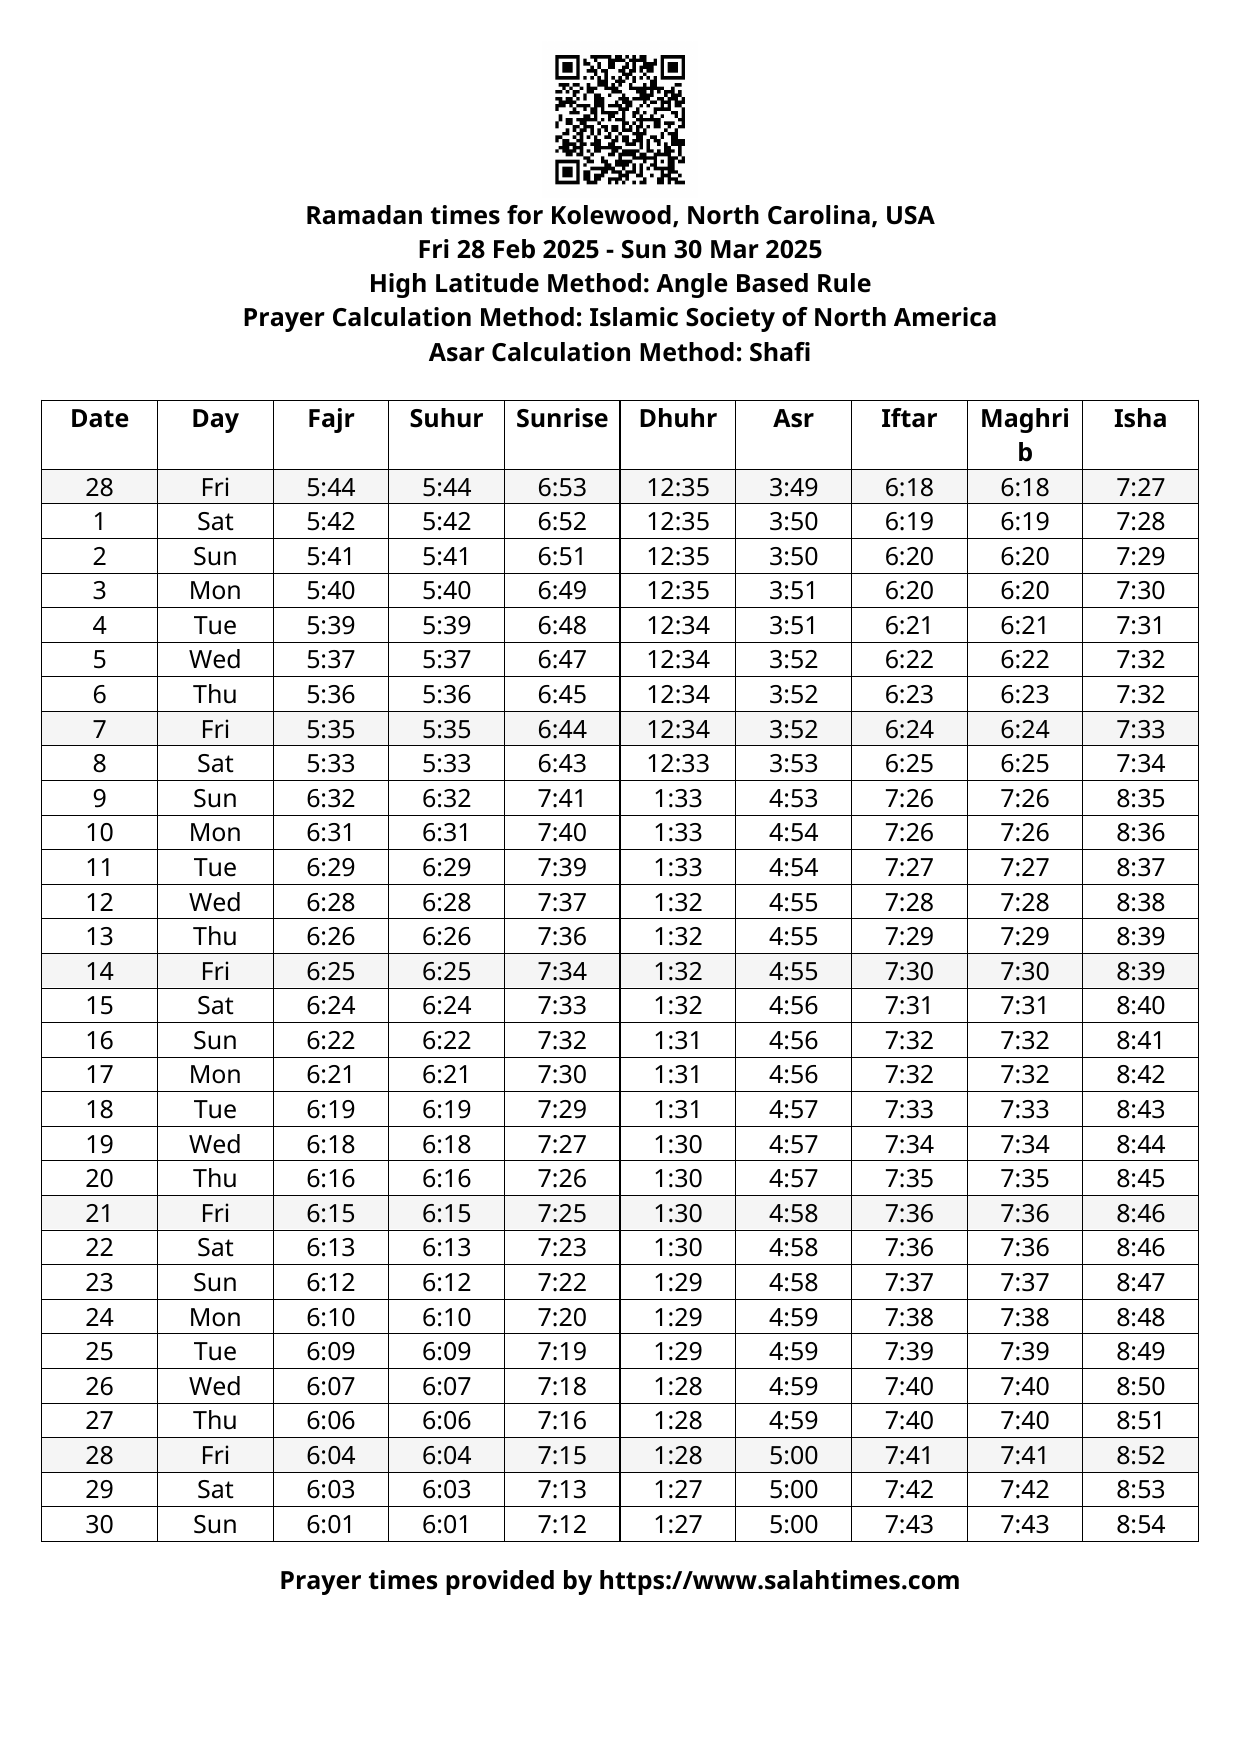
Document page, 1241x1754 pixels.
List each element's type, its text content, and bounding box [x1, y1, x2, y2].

table_cell 6:32 [274, 781, 388, 814]
table_cell 7:28 [1083, 504, 1198, 538]
table_cell 7:26 [852, 781, 967, 814]
table_cell 6:18 [968, 470, 1082, 503]
table_cell 4:56 [736, 1058, 851, 1091]
table_cell 6:16 [274, 1161, 388, 1195]
table_cell 6:12 [274, 1265, 388, 1299]
table_header Suhur [389, 401, 504, 469]
table_cell 1:30 [621, 1127, 735, 1160]
table_cell 4:58 [736, 1196, 851, 1229]
table_cell 7:34 [968, 1127, 1082, 1160]
table_cell 5:33 [389, 746, 504, 780]
table_header Sunrise [505, 401, 619, 469]
table_cell 7:32 [852, 1058, 967, 1091]
table_cell 9 [42, 781, 157, 814]
table_cell 7:40 [852, 1404, 967, 1437]
picture [542, 41, 699, 198]
table_cell 7:27 [1083, 470, 1198, 503]
table_cell 6:09 [389, 1334, 504, 1368]
table_cell 7:38 [852, 1300, 967, 1333]
table_cell 7:34 [1083, 746, 1198, 780]
table_cell 3:51 [736, 574, 851, 607]
table_cell 4:58 [736, 1265, 851, 1299]
table_cell Thu [158, 919, 273, 953]
table_cell 7:36 [852, 1231, 967, 1264]
table_cell 6:45 [505, 677, 619, 711]
table_cell 29 [42, 1473, 157, 1506]
table_cell 6:19 [389, 1092, 504, 1126]
table_cell 6:22 [852, 643, 967, 676]
table_cell 6:01 [274, 1507, 388, 1541]
table_cell 6:12 [389, 1265, 504, 1299]
table_cell 7:26 [968, 781, 1082, 814]
table_cell 3:49 [736, 470, 851, 503]
table_cell 7:32 [968, 1058, 1082, 1091]
table_cell 6:21 [968, 608, 1082, 642]
table_cell 5:35 [274, 712, 388, 745]
table_cell 7:12 [505, 1507, 619, 1541]
table_cell 6:25 [968, 746, 1082, 780]
table_cell Wed [158, 885, 273, 918]
table_cell Wed [158, 643, 273, 676]
table_cell 6:18 [274, 1127, 388, 1160]
table_cell 6:06 [274, 1404, 388, 1437]
table_cell 7:40 [968, 1404, 1082, 1437]
table_cell 8:52 [1083, 1438, 1198, 1472]
table_cell 7:15 [505, 1438, 619, 1472]
table_cell 5:36 [274, 677, 388, 711]
table_cell 5:00 [736, 1473, 851, 1506]
table_cell 6:15 [389, 1196, 504, 1229]
table_cell 28 [42, 470, 157, 503]
table_cell 4:54 [736, 816, 851, 849]
table_cell 7:23 [505, 1231, 619, 1264]
table_cell 7:43 [852, 1507, 967, 1541]
table_cell 7:13 [505, 1473, 619, 1506]
table_cell 27 [42, 1404, 157, 1437]
table_header Date [42, 401, 157, 469]
table_cell 3:50 [736, 504, 851, 538]
table_cell 6:26 [389, 919, 504, 953]
table_cell 6:19 [852, 504, 967, 538]
table_cell 5:42 [389, 504, 504, 538]
table_cell 6:03 [389, 1473, 504, 1506]
table_cell 1:33 [621, 781, 735, 814]
table_cell 4:57 [736, 1161, 851, 1195]
table_cell 7:33 [505, 989, 619, 1022]
table_cell 6:13 [389, 1231, 504, 1264]
table_cell 7:27 [505, 1127, 619, 1160]
table_cell 1:28 [621, 1438, 735, 1472]
table_cell 7:30 [1083, 574, 1198, 607]
table_header Fajr [274, 401, 388, 469]
table_cell Tue [158, 1092, 273, 1126]
table_cell 6:23 [968, 677, 1082, 711]
table_cell 6:21 [389, 1058, 504, 1091]
table_cell 6:22 [274, 1023, 388, 1057]
table_cell 12:35 [621, 470, 735, 503]
table_cell 4:56 [736, 989, 851, 1022]
table_cell 25 [42, 1334, 157, 1368]
table_cell 8:49 [1083, 1334, 1198, 1368]
table_cell 1:27 [621, 1507, 735, 1541]
table_cell 8:40 [1083, 989, 1198, 1022]
table_cell 1:31 [621, 1058, 735, 1091]
text High Latitude Method: Angle Based Rule [42, 266, 1198, 300]
table_cell 4:59 [736, 1369, 851, 1402]
table_cell 30 [42, 1507, 157, 1541]
table_cell 1:29 [621, 1334, 735, 1368]
table_cell 7:20 [505, 1300, 619, 1333]
table_cell 12:34 [621, 608, 735, 642]
table_cell 12:33 [621, 746, 735, 780]
table_cell 6:20 [852, 539, 967, 572]
table_cell 4:57 [736, 1092, 851, 1126]
table_cell 5:37 [389, 643, 504, 676]
table_cell 4:55 [736, 954, 851, 987]
table_cell 7:41 [505, 781, 619, 814]
table_cell 6:21 [852, 608, 967, 642]
table_cell 5:00 [736, 1438, 851, 1472]
table_cell 26 [42, 1369, 157, 1402]
table_cell 1:32 [621, 919, 735, 953]
table_cell 8:46 [1083, 1231, 1198, 1264]
table_cell 17 [42, 1058, 157, 1091]
text Prayer times provided by https://www.salahtimes.com [42, 1563, 1198, 1597]
table_cell 5:44 [389, 470, 504, 503]
table_cell 21 [42, 1196, 157, 1229]
table_cell 5:35 [389, 712, 504, 745]
table_cell 7:38 [968, 1300, 1082, 1333]
table_cell 7:40 [852, 1369, 967, 1402]
table_cell 5:39 [389, 608, 504, 642]
table_cell 8:39 [1083, 919, 1198, 953]
table_cell 8:37 [1083, 850, 1198, 884]
table_cell 10 [42, 816, 157, 849]
table_cell 7:25 [505, 1196, 619, 1229]
table_cell Sun [158, 1265, 273, 1299]
table_cell 8:51 [1083, 1404, 1198, 1437]
table_cell 4:57 [736, 1127, 851, 1160]
table_cell 8:38 [1083, 885, 1198, 918]
table_cell Mon [158, 1300, 273, 1333]
table_cell 7:29 [852, 919, 967, 953]
table_cell 1:28 [621, 1404, 735, 1437]
table_cell 5:41 [389, 539, 504, 572]
text Fri 28 Feb 2025 - Sun 30 Mar 2025 [42, 232, 1198, 266]
table_cell 6:25 [274, 954, 388, 987]
table_cell 6:04 [389, 1438, 504, 1472]
table_cell Sat [158, 504, 273, 538]
table_cell 6:31 [389, 816, 504, 849]
table_cell 7:33 [852, 1092, 967, 1126]
table_cell 6:25 [389, 954, 504, 987]
table_cell 7:42 [968, 1473, 1082, 1506]
table_cell 6:24 [389, 989, 504, 1022]
table_cell 3:51 [736, 608, 851, 642]
table_cell 7:27 [852, 850, 967, 884]
table_cell 8:45 [1083, 1161, 1198, 1195]
table_header Iftar [852, 401, 967, 469]
table_cell 6:09 [274, 1334, 388, 1368]
table_cell 16 [42, 1023, 157, 1057]
table_cell 24 [42, 1300, 157, 1333]
table_cell 1:28 [621, 1369, 735, 1402]
table_cell 7:39 [505, 850, 619, 884]
table_cell 1:27 [621, 1473, 735, 1506]
table_cell 3:52 [736, 677, 851, 711]
table_cell 6:24 [274, 989, 388, 1022]
table_cell 13 [42, 919, 157, 953]
table_cell 8:43 [1083, 1092, 1198, 1126]
table_cell 7:30 [968, 954, 1082, 987]
table_cell 8:35 [1083, 781, 1198, 814]
table_cell 7:32 [505, 1023, 619, 1057]
table_cell 22 [42, 1231, 157, 1264]
table_cell 8:46 [1083, 1196, 1198, 1229]
table_cell 6:19 [968, 504, 1082, 538]
table_cell 7:26 [505, 1161, 619, 1195]
table_cell 7:42 [852, 1473, 967, 1506]
table_cell 19 [42, 1127, 157, 1160]
table_cell 6:20 [968, 574, 1082, 607]
table_cell 7:35 [968, 1161, 1082, 1195]
table_cell 6:20 [852, 574, 967, 607]
table_cell 6:06 [389, 1404, 504, 1437]
table_header Dhuhr [621, 401, 735, 469]
table_cell 7:34 [852, 1127, 967, 1160]
table_cell Sat [158, 1231, 273, 1264]
table_cell 4:54 [736, 850, 851, 884]
table_cell 6:51 [505, 539, 619, 572]
table_cell 8:42 [1083, 1058, 1198, 1091]
table_cell 7:32 [968, 1023, 1082, 1057]
table_cell 7:29 [505, 1092, 619, 1126]
table_cell Tue [158, 850, 273, 884]
table_cell 5:00 [736, 1507, 851, 1541]
table_cell 1:29 [621, 1265, 735, 1299]
text Asar Calculation Method: Shafi [42, 334, 1198, 368]
table_cell Mon [158, 574, 273, 607]
table_cell 6:18 [852, 470, 967, 503]
table_cell 4:55 [736, 885, 851, 918]
table_cell 6:25 [852, 746, 967, 780]
table_cell 4:59 [736, 1300, 851, 1333]
table_cell 5:40 [389, 574, 504, 607]
table_header Asr [736, 401, 851, 469]
table_cell 1:30 [621, 1196, 735, 1229]
table_cell 4:56 [736, 1023, 851, 1057]
table_cell 1:32 [621, 989, 735, 1022]
table_cell 6:13 [274, 1231, 388, 1264]
table_cell 6:32 [389, 781, 504, 814]
table_cell 6:10 [389, 1300, 504, 1333]
table_cell Sun [158, 781, 273, 814]
table_header Day [158, 401, 273, 469]
table_cell 7:26 [968, 816, 1082, 849]
table_cell 7:22 [505, 1265, 619, 1299]
table_cell 6:29 [274, 850, 388, 884]
table_cell 6:48 [505, 608, 619, 642]
table_cell 6:21 [274, 1058, 388, 1091]
table_cell 6:16 [389, 1161, 504, 1195]
table_cell 7:31 [852, 989, 967, 1022]
table_cell 5:42 [274, 504, 388, 538]
table_cell 12:35 [621, 504, 735, 538]
table_cell 6:18 [389, 1127, 504, 1160]
table_cell 8:50 [1083, 1369, 1198, 1402]
table_cell Sat [158, 1473, 273, 1506]
table_cell 7:32 [1083, 643, 1198, 676]
text Prayer Calculation Method: Islamic Society of North America [42, 300, 1198, 334]
table_cell 7:36 [505, 919, 619, 953]
table_cell 6:49 [505, 574, 619, 607]
table_cell 5:36 [389, 677, 504, 711]
table_cell 6:53 [505, 470, 619, 503]
table_cell Sat [158, 746, 273, 780]
table_cell 6:26 [274, 919, 388, 953]
table_cell 1:32 [621, 885, 735, 918]
table_cell 20 [42, 1161, 157, 1195]
table_cell 8:44 [1083, 1127, 1198, 1160]
table_cell 12:35 [621, 539, 735, 572]
table_cell 6:22 [389, 1023, 504, 1057]
table_cell 5:41 [274, 539, 388, 572]
table_cell 7:16 [505, 1404, 619, 1437]
table_cell 1:33 [621, 816, 735, 849]
table_cell 7:33 [968, 1092, 1082, 1126]
table_cell Fri [158, 712, 273, 745]
table_cell 6:31 [274, 816, 388, 849]
table_cell 7:33 [1083, 712, 1198, 745]
table_cell 6:07 [389, 1369, 504, 1402]
table_cell Wed [158, 1369, 273, 1402]
table_cell 8:36 [1083, 816, 1198, 849]
table_cell 1:31 [621, 1092, 735, 1126]
table_cell 1:30 [621, 1161, 735, 1195]
table_cell 7:30 [505, 1058, 619, 1091]
table_cell 6:28 [389, 885, 504, 918]
table_cell Thu [158, 677, 273, 711]
table_cell 7:18 [505, 1369, 619, 1402]
table_cell 3:53 [736, 746, 851, 780]
table_cell 7:27 [968, 850, 1082, 884]
table_cell 1 [42, 504, 157, 538]
table_cell Mon [158, 1058, 273, 1091]
table_cell 7:29 [968, 919, 1082, 953]
table_cell 7:37 [505, 885, 619, 918]
table_cell 5:39 [274, 608, 388, 642]
table_header Maghrib [968, 401, 1082, 469]
table_cell 7:36 [852, 1196, 967, 1229]
table_cell 7:28 [968, 885, 1082, 918]
table_cell 28 [42, 1438, 157, 1472]
table_cell 12:34 [621, 677, 735, 711]
table_cell 23 [42, 1265, 157, 1299]
table_cell 4:58 [736, 1231, 851, 1264]
table_cell 7:41 [968, 1438, 1082, 1472]
table_cell 6:04 [274, 1438, 388, 1472]
table_cell Sat [158, 989, 273, 1022]
table_cell 8:48 [1083, 1300, 1198, 1333]
table_cell 7:30 [852, 954, 967, 987]
table_cell 6:19 [274, 1092, 388, 1126]
table_cell 7:35 [852, 1161, 967, 1195]
table_cell 18 [42, 1092, 157, 1126]
table_cell 12:34 [621, 643, 735, 676]
table_cell 5 [42, 643, 157, 676]
table_cell 7 [42, 712, 157, 745]
table_cell 7:37 [852, 1265, 967, 1299]
table_cell Tue [158, 608, 273, 642]
table_cell 6 [42, 677, 157, 711]
table_cell 12:34 [621, 712, 735, 745]
table_cell 6:47 [505, 643, 619, 676]
table_cell 6:01 [389, 1507, 504, 1541]
table_cell Sun [158, 1507, 273, 1541]
table_cell Fri [158, 954, 273, 987]
table_cell 8:47 [1083, 1265, 1198, 1299]
table_cell 7:31 [1083, 608, 1198, 642]
table_cell Fri [158, 1196, 273, 1229]
table_cell 12 [42, 885, 157, 918]
table_cell 7:31 [968, 989, 1082, 1022]
table_cell 6:23 [852, 677, 967, 711]
table_cell 8:53 [1083, 1473, 1198, 1506]
table_cell Wed [158, 1127, 273, 1160]
table_header Isha [1083, 401, 1198, 469]
table_cell Sun [158, 539, 273, 572]
table_cell 6:10 [274, 1300, 388, 1333]
table_cell 4:59 [736, 1334, 851, 1368]
table_cell Mon [158, 816, 273, 849]
table_cell 7:36 [968, 1196, 1082, 1229]
table_cell 7:32 [1083, 677, 1198, 711]
table_cell Thu [158, 1404, 273, 1437]
table_cell 7:39 [852, 1334, 967, 1368]
table_cell 8 [42, 746, 157, 780]
table_cell 6:03 [274, 1473, 388, 1506]
table_cell 6:52 [505, 504, 619, 538]
table_cell 3:50 [736, 539, 851, 572]
table_cell 6:07 [274, 1369, 388, 1402]
table_cell 8:54 [1083, 1507, 1198, 1541]
table_cell 6:24 [852, 712, 967, 745]
table_cell 4 [42, 608, 157, 642]
table_cell 8:41 [1083, 1023, 1198, 1057]
table_cell 7:36 [968, 1231, 1082, 1264]
table_cell 7:34 [505, 954, 619, 987]
table_cell 7:39 [968, 1334, 1082, 1368]
table_cell 7:32 [852, 1023, 967, 1057]
table_cell 6:15 [274, 1196, 388, 1229]
table_cell Fri [158, 470, 273, 503]
table_cell Tue [158, 1334, 273, 1368]
table_cell 11 [42, 850, 157, 884]
table_cell 6:43 [505, 746, 619, 780]
table_cell 15 [42, 989, 157, 1022]
table_cell 4:53 [736, 781, 851, 814]
table_cell 7:28 [852, 885, 967, 918]
table_cell 6:44 [505, 712, 619, 745]
table_cell 5:40 [274, 574, 388, 607]
table_cell 7:40 [505, 816, 619, 849]
text Ramadan times for Kolewood, North Carolina, USA [42, 198, 1198, 232]
table_cell 7:43 [968, 1507, 1082, 1541]
table_cell 6:20 [968, 539, 1082, 572]
table_cell 6:28 [274, 885, 388, 918]
table_cell 1:31 [621, 1023, 735, 1057]
table_cell 5:33 [274, 746, 388, 780]
table_cell 12:35 [621, 574, 735, 607]
table_cell 5:37 [274, 643, 388, 676]
table_cell 6:24 [968, 712, 1082, 745]
table_cell 6:29 [389, 850, 504, 884]
table_cell 6:22 [968, 643, 1082, 676]
table_cell 4:55 [736, 919, 851, 953]
table_cell Thu [158, 1161, 273, 1195]
table_cell 7:40 [968, 1369, 1082, 1402]
table_cell 7:41 [852, 1438, 967, 1472]
table_cell 5:44 [274, 470, 388, 503]
table_cell 8:39 [1083, 954, 1198, 987]
table_cell 2 [42, 539, 157, 572]
table_cell 14 [42, 954, 157, 987]
table_cell 1:29 [621, 1300, 735, 1333]
table_cell 7:19 [505, 1334, 619, 1368]
table_cell 7:37 [968, 1265, 1082, 1299]
table_cell Sun [158, 1023, 273, 1057]
table_cell 1:30 [621, 1231, 735, 1264]
table_cell 4:59 [736, 1404, 851, 1437]
table_cell Fri [158, 1438, 273, 1472]
table_cell 7:29 [1083, 539, 1198, 572]
table_cell 1:33 [621, 850, 735, 884]
table_cell 1:32 [621, 954, 735, 987]
table_cell 3:52 [736, 643, 851, 676]
table_cell 3 [42, 574, 157, 607]
table_cell 7:26 [852, 816, 967, 849]
table_cell 3:52 [736, 712, 851, 745]
